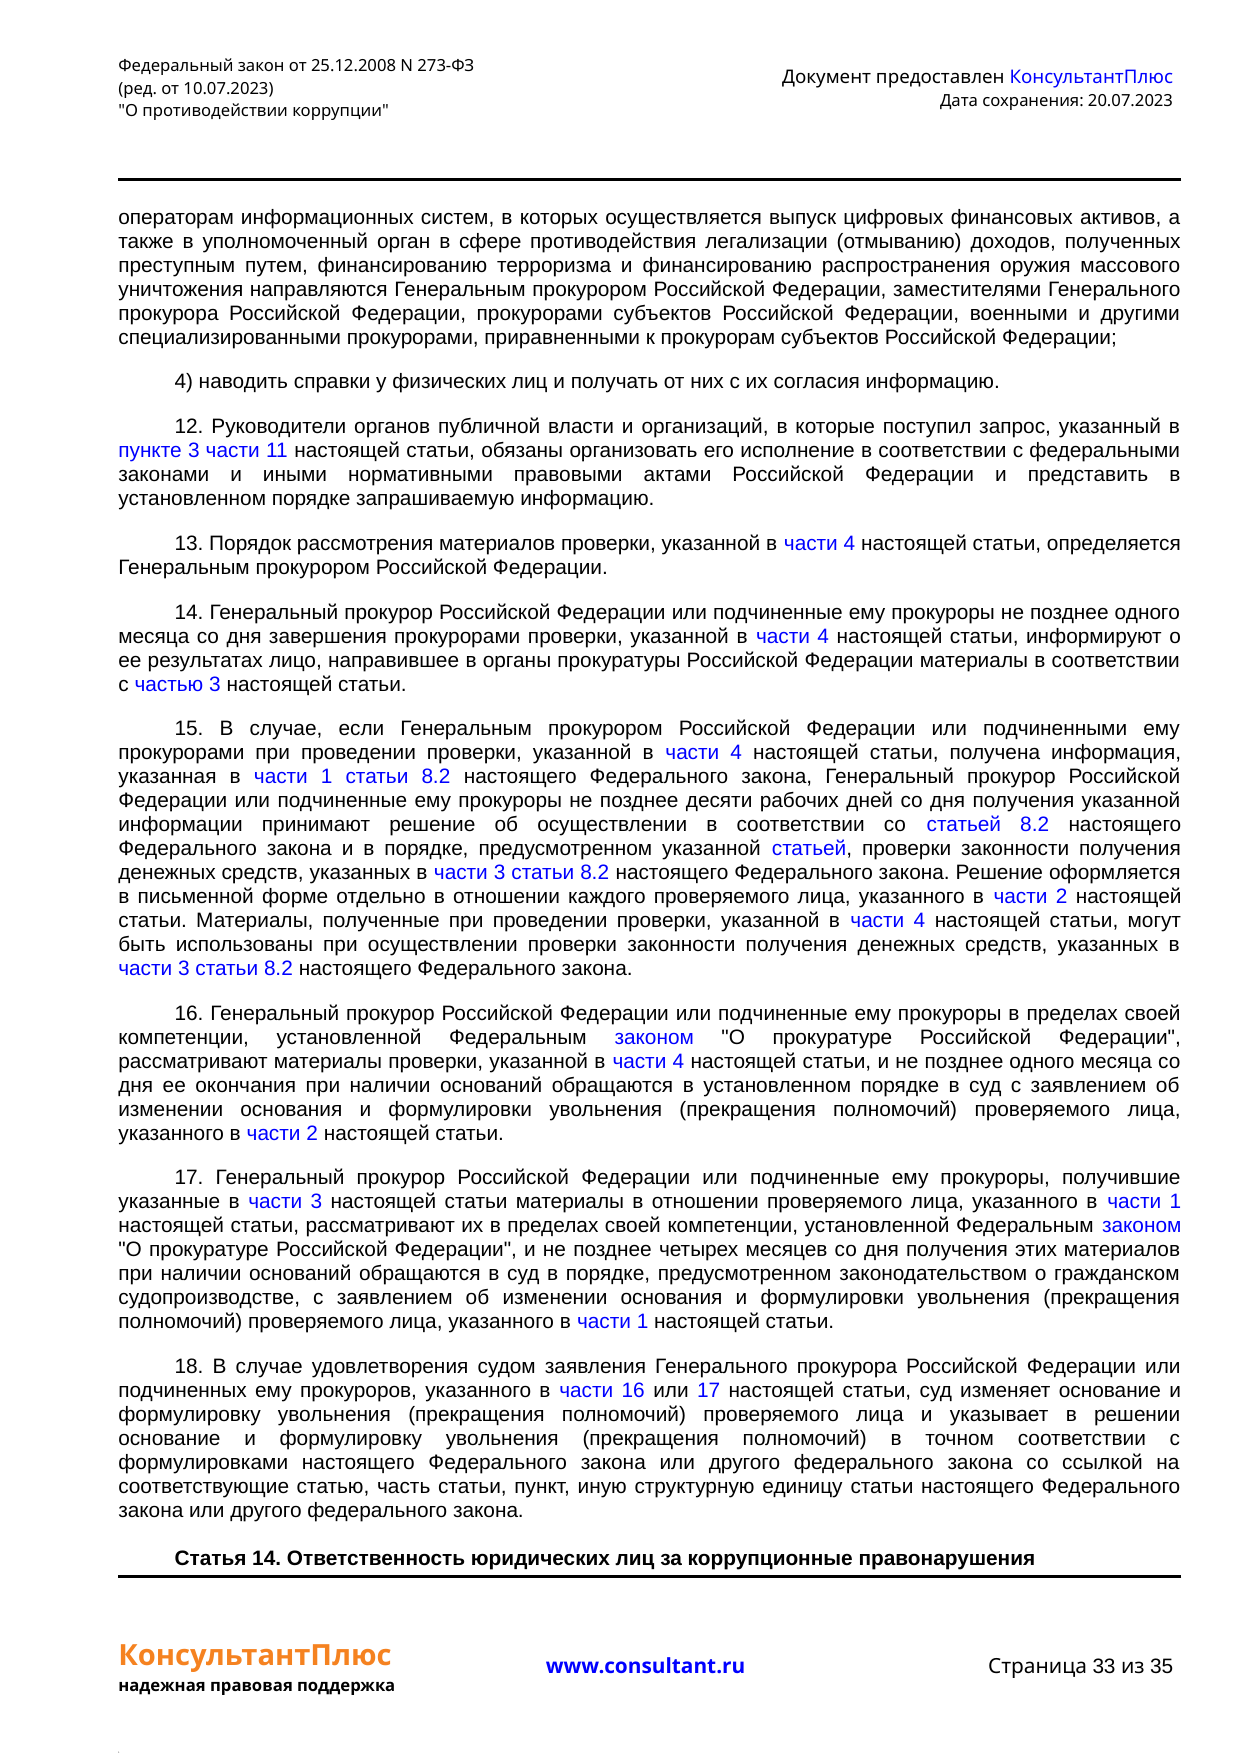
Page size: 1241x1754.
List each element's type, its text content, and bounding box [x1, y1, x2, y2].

text 18. В случае удовлетворения судом заявления Генерального прокурора Российской Федерации или подчиненных ему прокуроров, указанного в части 16 или 17 настоящей статьи, суд изменяет основание и формулировку увольнения (прекращения полномочий) проверяемого лица и указывает в решении основание и формулировку увольнения (прекращения полномочий) в точном соответствии с формулировками настоящего Федерального закона или другого федерального закона со ссылкой на соответствующие статью, часть статьи, пункт, иную структурную единицу статьи настоящего Федерального закона или другого федерального закона. [118, 1354, 1181, 1521]
text 16. Генеральный прокурор Российской Федерации или подчиненные ему прокуроры в пределах своей компетенции, установленной Федеральным законом "О прокуратуре Российской Федерации", рассматривают материалы проверки, указанной в части 4 настоящей статьи, и не позднее одного месяца со дня ее окончания при наличии оснований обращаются в установленном порядке в суд с заявлением об изменении основания и формулировки увольнения (прекращения полномочий) проверяемого лица, указанного в части 2 настоящей статьи. [118, 1001, 1181, 1144]
text 14. Генеральный прокурор Российской Федерации или подчиненные ему прокуроры не позднее одного месяца со дня завершения прокурорами проверки, указанной в части 4 настоящей статьи, информируют о ее результатах лицо, направившее в органы прокуратуры Российской Федерации материалы в соответствии с частью 3 настоящей статьи. [118, 599, 1181, 695]
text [118, 205, 1181, 348]
text 13. Порядок рассмотрения материалов проверки, указанной в части 4 настоящей статьи, определяется Генеральным прокурором Российской Федерации. [118, 531, 1181, 579]
title Статья 14. Ответственность юридических лиц за коррупционные правонарушения [118, 1545, 1181, 1569]
text 4) наводить справки у физических лиц и получать от них с их согласия информацию. [118, 369, 1181, 393]
text 15. В случае, если Генеральным прокурором Российской Федерации или подчиненными ему прокурорами при проведении проверки, указанной в части 4 настоящей статьи, получена информация, указанная в части 1 статьи 8.2 настоящего Федерального закона, Генеральный прокурор Российской Федерации или подчиненные ему прокуроры не позднее десяти рабочих дней со дня получения указанной информации принимают решение об осуществлении в соответствии со статьей 8.2 настоящего Федерального закона и в порядке, предусмотренном указанной статьей, проверки законности получения денежных средств, указанных в части 3 статьи 8.2 настоящего Федерального закона. Решение оформляется в письменной форме отдельно в отношении каждого проверяемого лица, указанного в части 2 настоящей статьи. Материалы, полученные при проведении проверки, указанной в части 4 настоящей статьи, могут быть использованы при осуществлении проверки законности получения денежных средств, указанных в части 3 статьи 8.2 настоящего Федерального закона. [118, 716, 1181, 980]
text 12. Руководители органов публичной власти и организаций, в которые поступил запрос, указанный в пункте 3 части 11 настоящей статьи, обязаны организовать его исполнение в соответствии с федеральными законами и иными нормативными правовыми актами Российской Федерации и представить в установленном порядке запрашиваемую информацию. [118, 414, 1181, 510]
text 17. Генеральный прокурор Российской Федерации или подчиненные ему прокуроры, получившие указанные в части 3 настоящей статьи материалы в отношении проверяемого лица, указанного в части 1 настоящей статьи, рассматривают их в пределах своей компетенции, установленной Федеральным законом "О прокуратуре Российской Федерации", и не позднее четырех месяцев со дня получения этих материалов при наличии оснований обращаются в суд в порядке, предусмотренном законодательством о гражданском судопроизводстве, с заявлением об изменении основания и формулировки увольнения (прекращения полномочий) проверяемого лица, указанного в части 1 настоящей статьи. [118, 1165, 1181, 1333]
